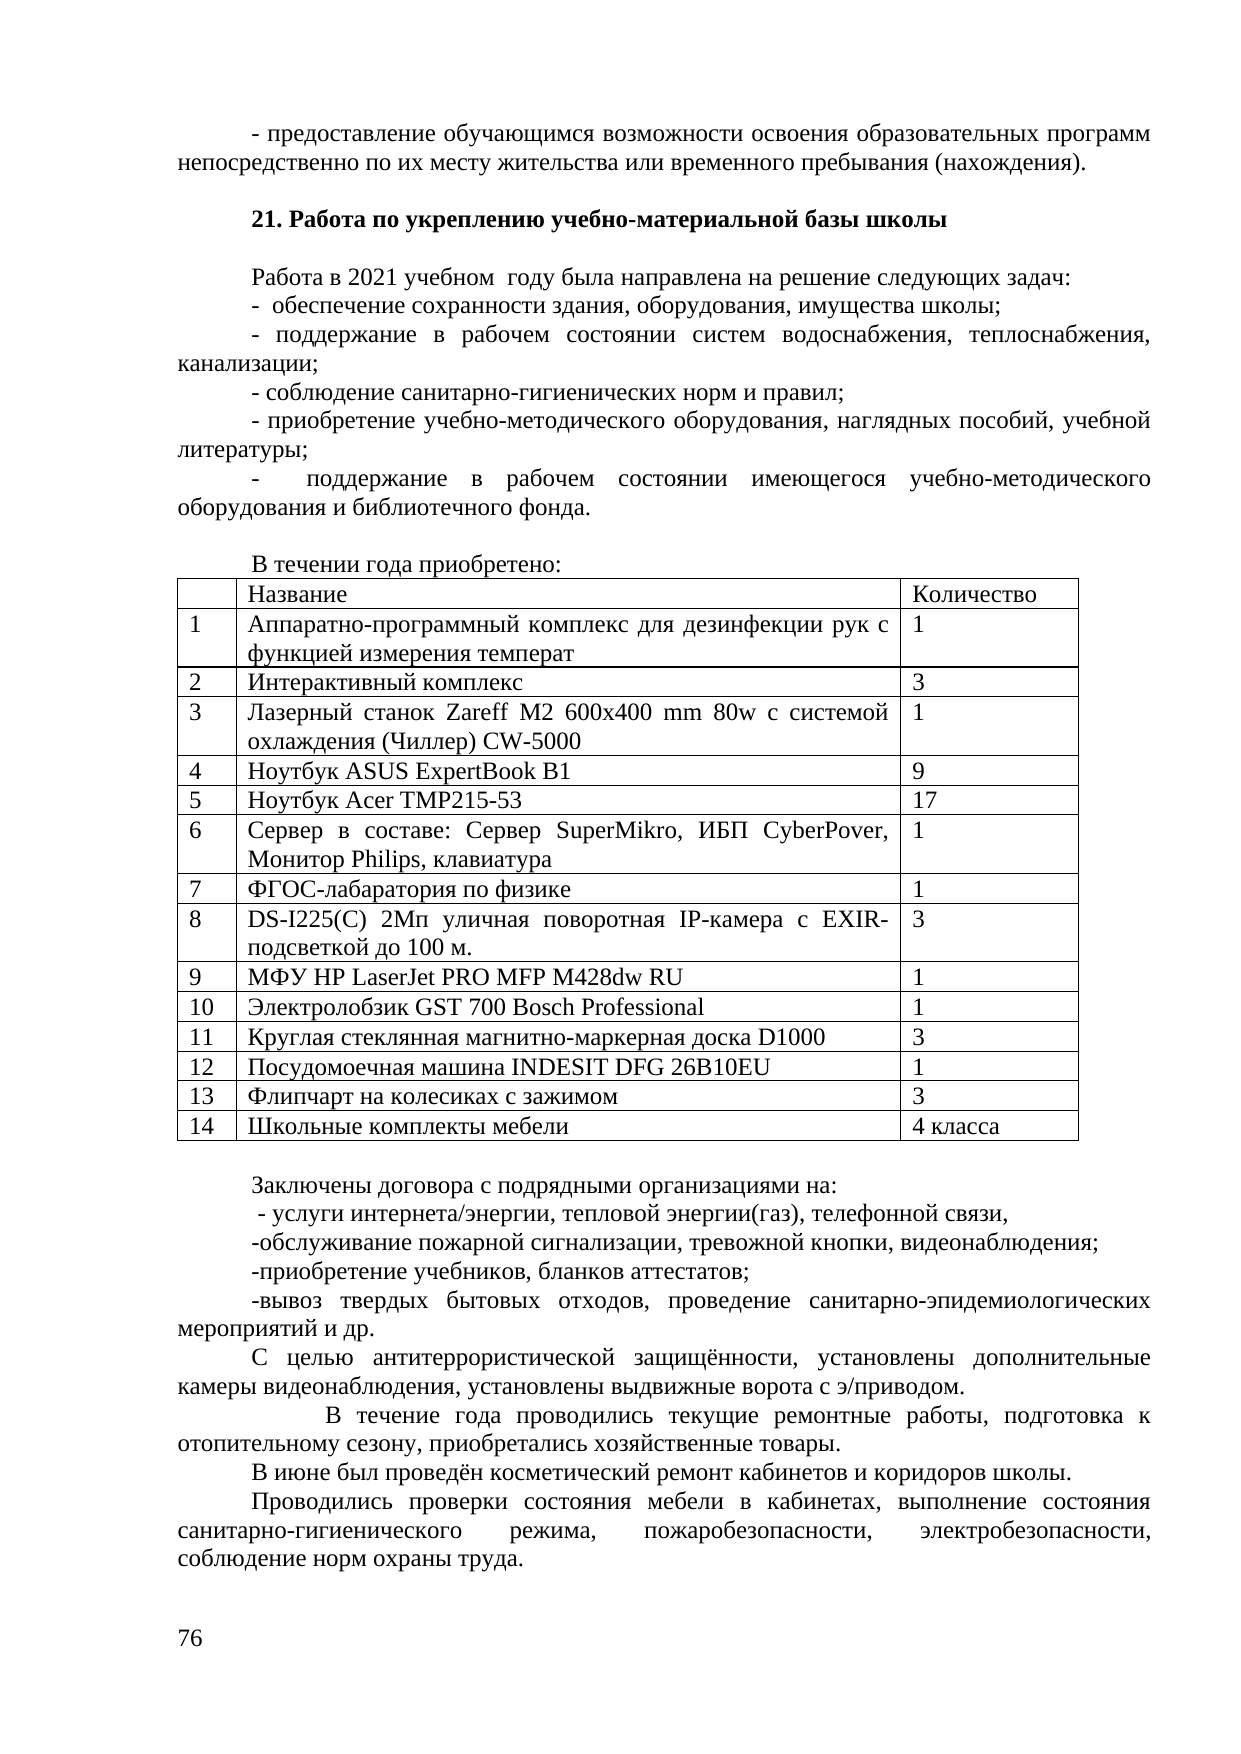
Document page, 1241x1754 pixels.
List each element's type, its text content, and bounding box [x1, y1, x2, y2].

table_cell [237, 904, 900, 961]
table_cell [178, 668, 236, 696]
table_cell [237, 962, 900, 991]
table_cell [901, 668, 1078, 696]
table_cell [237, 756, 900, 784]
text Работа в 2021 учебном году была направлена на решение следующих задач: [177, 262, 1152, 291]
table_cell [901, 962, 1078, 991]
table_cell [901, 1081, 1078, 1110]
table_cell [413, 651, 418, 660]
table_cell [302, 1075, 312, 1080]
text - поддержание в рабочем состоянии систем водоснабжения, теплоснабжения, канализации; [177, 319, 1152, 377]
text - поддержание в рабочем состоянии имеющегося учебно-методического оборудования и библиотечного фонда. [177, 463, 1152, 521]
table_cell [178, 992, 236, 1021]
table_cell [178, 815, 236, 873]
text В июне был проведён косметический ремонт кабинетов и коридоров школы. [177, 1457, 1152, 1486]
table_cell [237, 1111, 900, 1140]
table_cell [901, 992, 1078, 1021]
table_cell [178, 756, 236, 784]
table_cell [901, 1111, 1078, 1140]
text С целью антитеррористической защищённости, установлены дополнительные камеры видеонаблюдения, установлены выдвижные ворота с э/приводом. [177, 1342, 1152, 1400]
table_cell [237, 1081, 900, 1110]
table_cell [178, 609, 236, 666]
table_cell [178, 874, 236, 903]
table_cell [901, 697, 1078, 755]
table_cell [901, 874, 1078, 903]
text - соблюдение санитарно-гигиенических норм и правил; [177, 377, 1152, 406]
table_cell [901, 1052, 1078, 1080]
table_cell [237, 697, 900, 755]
text - предоставление обучающимся возможности освоения образовательных программ непосредственно по их месту жительства или временного пребывания (нахождения). [177, 118, 1152, 176]
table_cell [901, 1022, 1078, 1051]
text В течение года проводились текущие ремонтные работы, подготовка к отопительному сезону, приобретались хозяйственные товары. [177, 1400, 1152, 1457]
text - обеспечение сохранности здания, оборудования, имущества школы; [177, 291, 1152, 319]
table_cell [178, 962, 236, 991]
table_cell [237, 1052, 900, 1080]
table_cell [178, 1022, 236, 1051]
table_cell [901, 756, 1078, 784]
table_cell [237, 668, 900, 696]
text Проводились проверки состояния мебели в кабинетах, выполнение состояния санитарно-гигиенического режима, пожаробезопасности, электробезопасности, соблюдение норм охраны труда. [177, 1486, 1152, 1572]
text В течении года приобретено: [177, 549, 1152, 578]
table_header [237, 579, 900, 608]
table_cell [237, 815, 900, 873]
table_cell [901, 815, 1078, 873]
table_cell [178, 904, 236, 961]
text -обслуживание пожарной сигнализации, тревожной кнопки, видеонаблюдения; [177, 1227, 1152, 1256]
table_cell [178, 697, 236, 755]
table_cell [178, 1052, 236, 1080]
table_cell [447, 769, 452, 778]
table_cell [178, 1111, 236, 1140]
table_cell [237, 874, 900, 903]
text - приобретение учебно-методического оборудования, наглядных пособий, учебной литературы; [177, 406, 1152, 463]
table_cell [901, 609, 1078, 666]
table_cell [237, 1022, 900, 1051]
text -вывоз твердых бытовых отходов, проведение санитарно-эпидемиологических мероприятий и др. [177, 1285, 1152, 1342]
text Заключены договора с подрядными организациями на: [177, 1170, 1152, 1198]
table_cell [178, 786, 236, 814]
text 21. Работа по укреплению учебно-материальной базы школы [177, 204, 1152, 233]
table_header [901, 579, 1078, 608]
text - услуги интернета/энергии, тепловой энергии(газ), телефонной связи, [177, 1198, 1152, 1227]
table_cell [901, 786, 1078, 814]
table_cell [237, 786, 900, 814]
text -приобретение учебников, бланков аттестатов; [177, 1256, 1152, 1285]
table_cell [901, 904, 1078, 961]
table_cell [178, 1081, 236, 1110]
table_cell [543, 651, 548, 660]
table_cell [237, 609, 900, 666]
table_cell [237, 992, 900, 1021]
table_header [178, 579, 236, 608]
